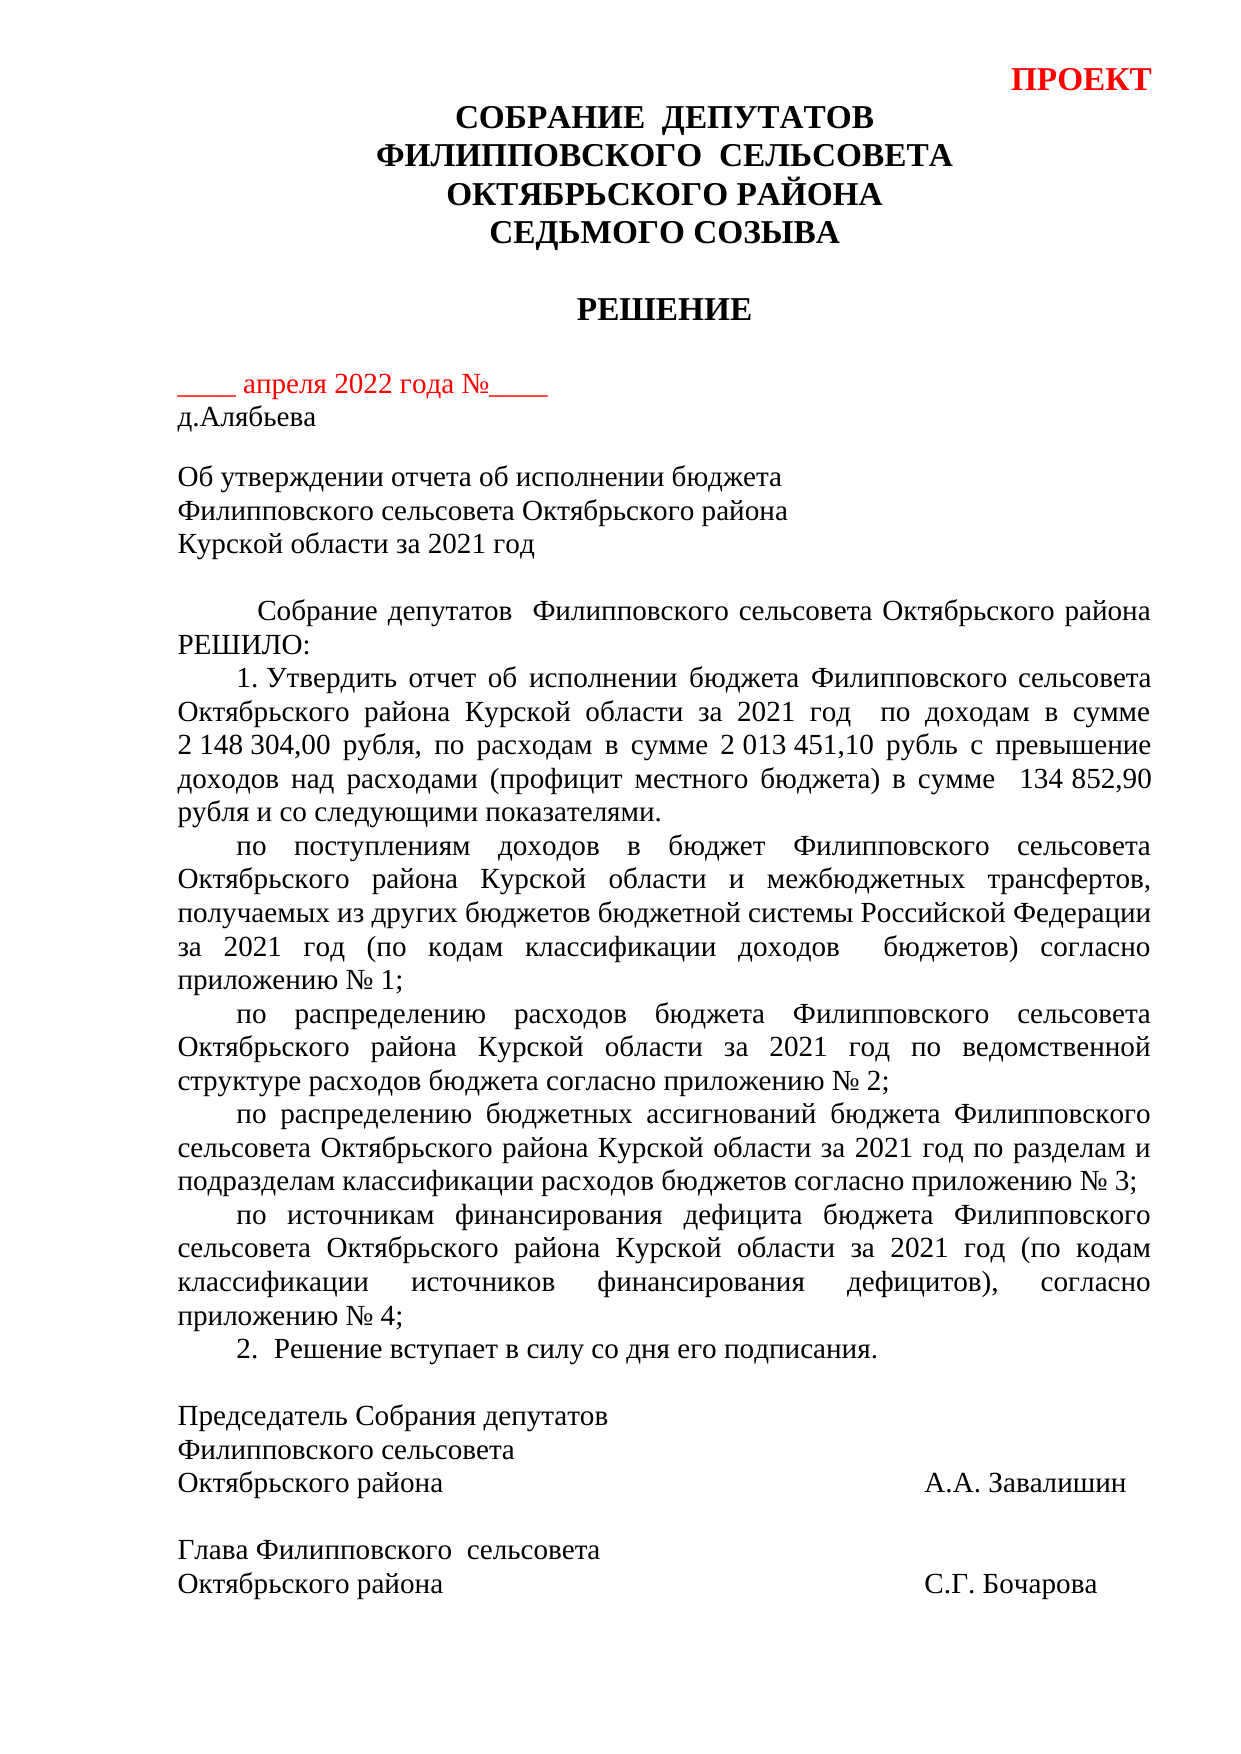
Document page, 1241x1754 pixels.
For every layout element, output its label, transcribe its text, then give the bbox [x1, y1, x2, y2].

text д.Алябьева [177, 399, 1152, 433]
text ОКТЯБРЬСКОГО РАЙОНА [177, 174, 1152, 212]
text по распределению расходов бюджета Филипповского сельсовета Октябрьского района Курской области за 2021 год по ведомственной структуре расходов бюджета согласно приложению № 2; [177, 996, 1152, 1096]
text Филипповского сельсовета Октябрьского района [177, 493, 1152, 526]
text Глава Филипповского сельсовета [177, 1532, 1152, 1566]
text ____ апреля 2022 года №____ [177, 366, 1152, 399]
text Курской области за 2021 год [177, 526, 1152, 560]
text по распределению бюджетных ассигнований бюджета Филипповского сельсовета Октябрьского района Курской области за 2021 год по разделам и подразделам классификации расходов бюджетов согласно приложению № 3; [177, 1096, 1152, 1197]
list Решение вступает в силу со дня его подписания. [236, 1331, 1152, 1365]
text СЕДЬМОГО СОЗЫВА [177, 212, 1152, 251]
text Об утверждении отчета об исполнении бюджета [177, 459, 1152, 493]
text Октябрьского района А.А. Завалишин [177, 1465, 1152, 1499]
text Октябрьского района С.Г. Бочарова [177, 1566, 1152, 1599]
text РЕШЕНИЕ [177, 289, 1152, 327]
text по источникам финансирования дефицита бюджета Филипповского сельсовета Октябрьского района Курской области за 2021 год (по кодам классификации источников финансирования дефицитов), согласно приложению № 4; [177, 1197, 1152, 1331]
text Председатель Собрания депутатов [177, 1398, 1152, 1432]
text ПРОЕКТ [177, 59, 1152, 97]
text по поступлениям доходов в бюджет Филипповского сельсовета Октябрьского района Курской области и межбюджетных трансфертов, получаемых из других бюджетов бюджетной системы Российской Федерации за 2021 год (по кодам классификации доходов бюджетов) согласно приложению № 1; [177, 828, 1152, 996]
text Филипповского сельсовета [177, 1432, 1152, 1465]
title Собрание депутатов Филипповского сельсовета Октябрьского района РЕШИЛО: [177, 593, 1152, 660]
list Утвердить отчет об исполнении бюджета Филипповского сельсовета Октябрьского района Курской области за 2021 год по доходам в сумме 2 148 304,00 рубля, по расходам в сумме 2 013 451,10 рубль с превышение доходов над расходами (профицит местного бюджета) в сумме 134 852,90 рубля и со следующими показателями. [177, 660, 1152, 828]
text ФИЛИППОВСКОГО СЕЛЬСОВЕТА [177, 136, 1152, 174]
text СОБРАНИЕ ДЕПУТАТОВ [177, 97, 1152, 136]
